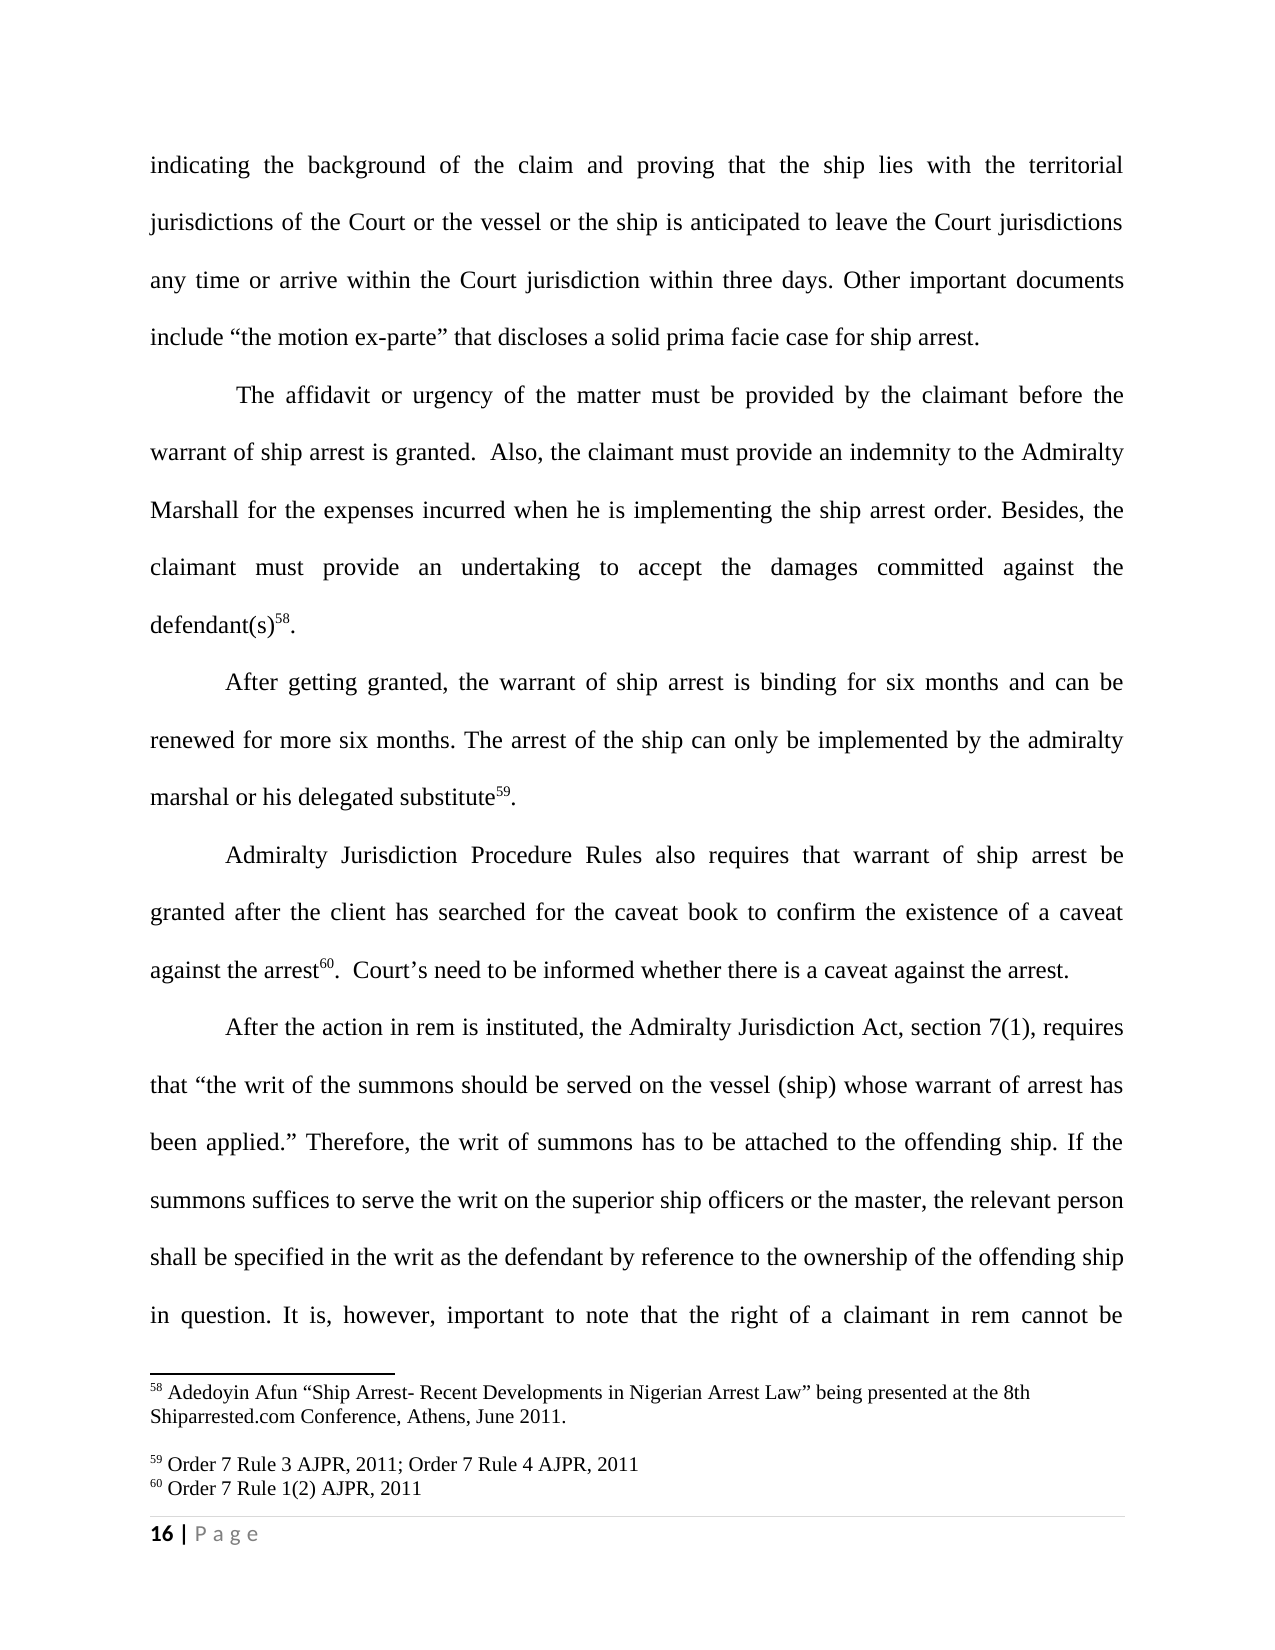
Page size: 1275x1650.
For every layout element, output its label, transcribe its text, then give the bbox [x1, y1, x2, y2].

text Admiralty Jurisdiction Procedure Rules also requires that warrant of ship arrest be granted after the client has searched for the caveat book to confirm the existence of a caveat against the arrest. Court’s need to be informed whether there is a caveat against the arrest. [150, 840, 1125, 984]
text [150, 1012, 1125, 1329]
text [150, 150, 1125, 351]
text After getting granted, the warrant of ship arrest is binding for six months and can be renewed for more six months. The arrest of the ship can only be implemented by the admiralty marshal or his delegated substitute. [150, 667, 1125, 811]
text The affidavit or urgency of the matter must be provided by the claimant before the warrant of ship arrest is granted. Also, the claimant must provide an indemnity to the Admiralty Marshall for the expenses incurred when he is implementing the ship arrest order. Besides, the claimant must provide an undertaking to accept the damages committed against the defendant(s). [150, 380, 1125, 639]
